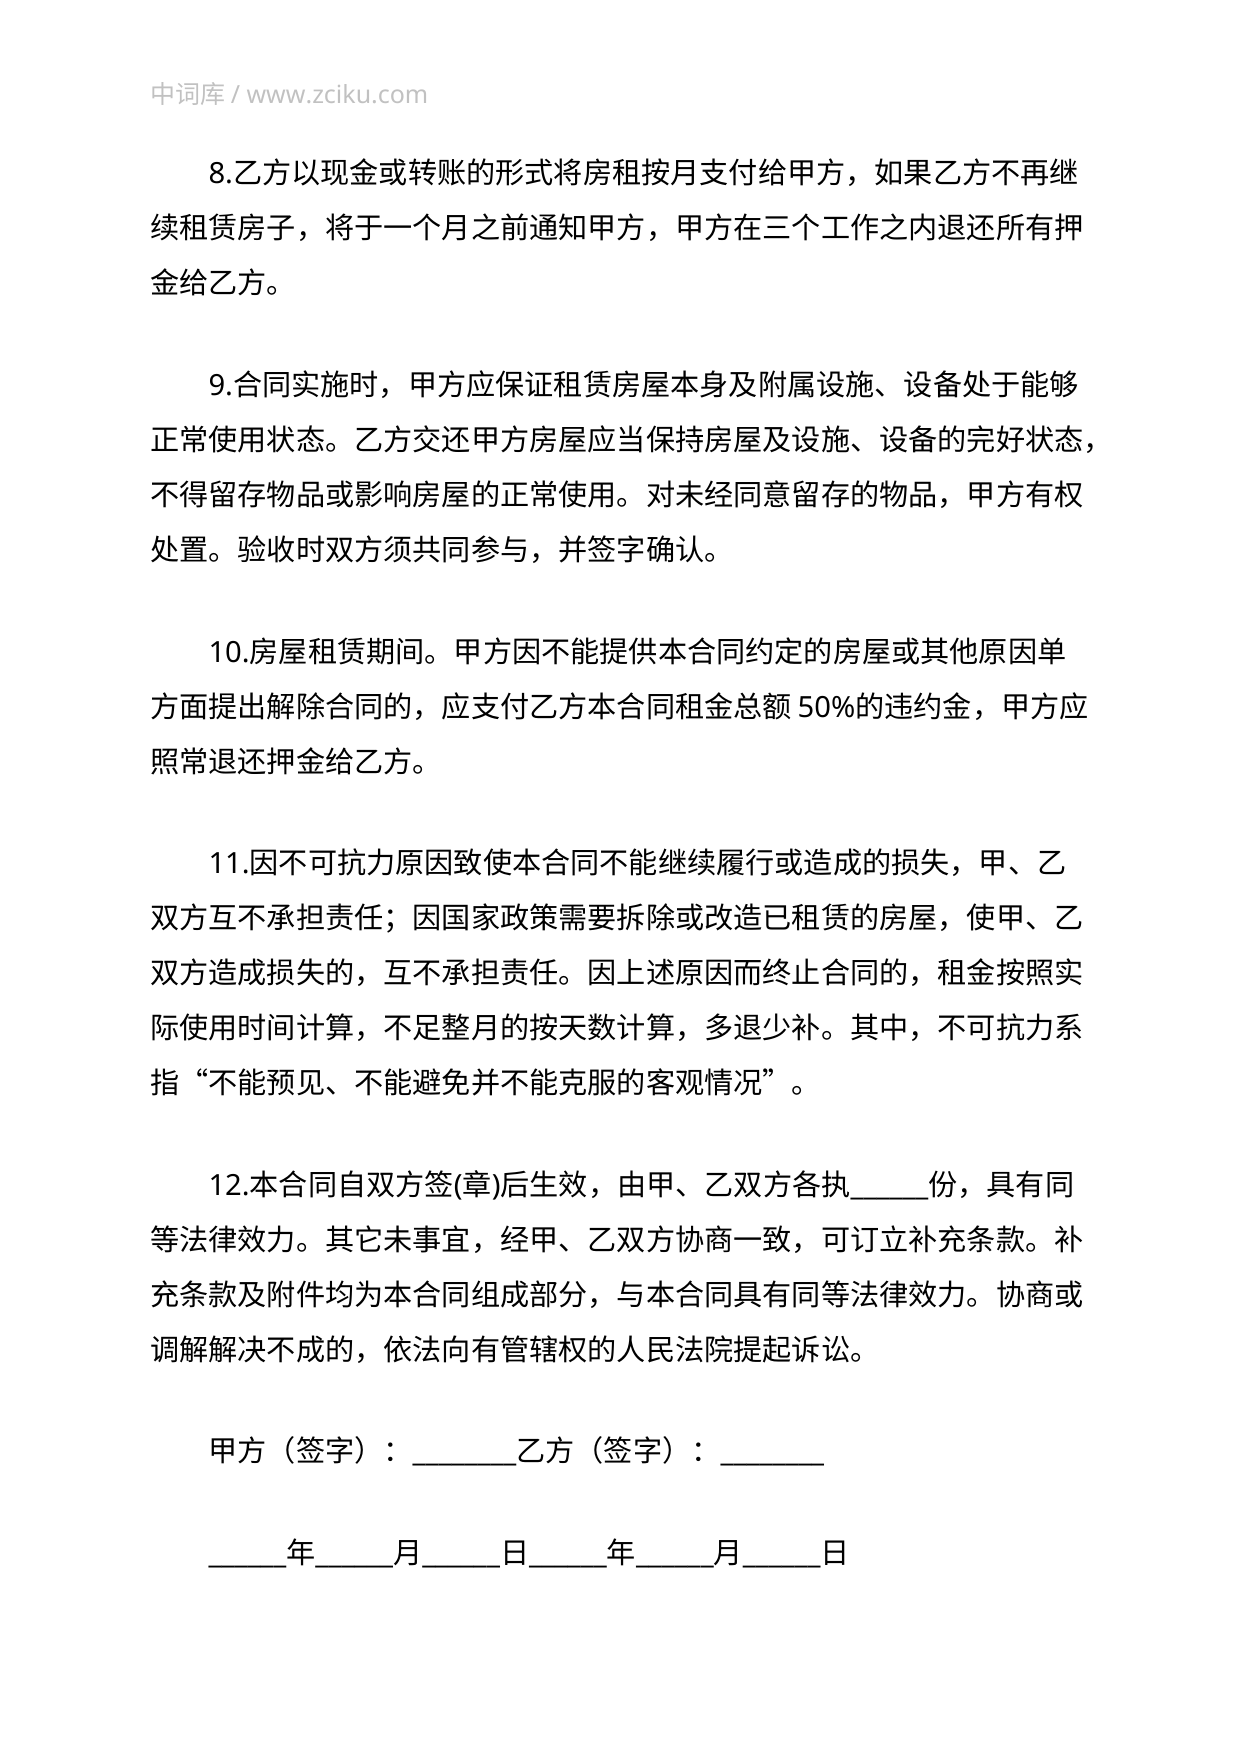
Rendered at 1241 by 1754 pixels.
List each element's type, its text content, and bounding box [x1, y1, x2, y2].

text 甲方（签字）：________乙方（签字）：________ [150, 1428, 1090, 1470]
text 9.合同实施时，甲方应保证租赁房屋本身及附属设施、设备处于能够正常使用状态。乙方交还甲方房屋应当保持房屋及设施、设备的完好状态，不得留存物品或影响房屋的正常使用。对未经同意留存的物品，甲方有权处置。验收时双方须共同参与，并签字确认。 [150, 362, 1090, 569]
text 8.乙方以现金或转账的形式将房租按月支付给甲方，如果乙方不再继续租赁房子，将于一个月之前通知甲方，甲方在三个工作之内退还所有押金给乙方。 [150, 150, 1090, 302]
text 11.因不可抗力原因致使本合同不能继续履行或造成的损失，甲、乙双方互不承担责任；因国家政策需要拆除或改造已租赁的房屋，使甲、乙双方造成损失的，互不承担责任。因上述原因而终止合同的，租金按照实际使用时间计算，不足整月的按天数计算，多退少补。其中，不可抗力系指“不能预见、不能避免并不能克服的客观情况”。 [150, 840, 1090, 1102]
text 12.本合同自双方签(章)后生效，由甲、乙双方各执______份，具有同等法律效力。其它未事宜，经甲、乙双方协商一致，可订立补充条款。补充条款及附件均为本合同组成部分，与本合同具有同等法律效力。协商或调解解决不成的，依法向有管辖权的人民法院提起诉讼。 [150, 1161, 1090, 1368]
text 10.房屋租赁期间。甲方因不能提供本合同约定的房屋或其他原因单方面提出解除合同的，应支付乙方本合同租金总额50%的违约金，甲方应照常退还押金给乙方。 [150, 628, 1090, 781]
text ______年______月______日______年______月______日 [150, 1530, 1090, 1572]
